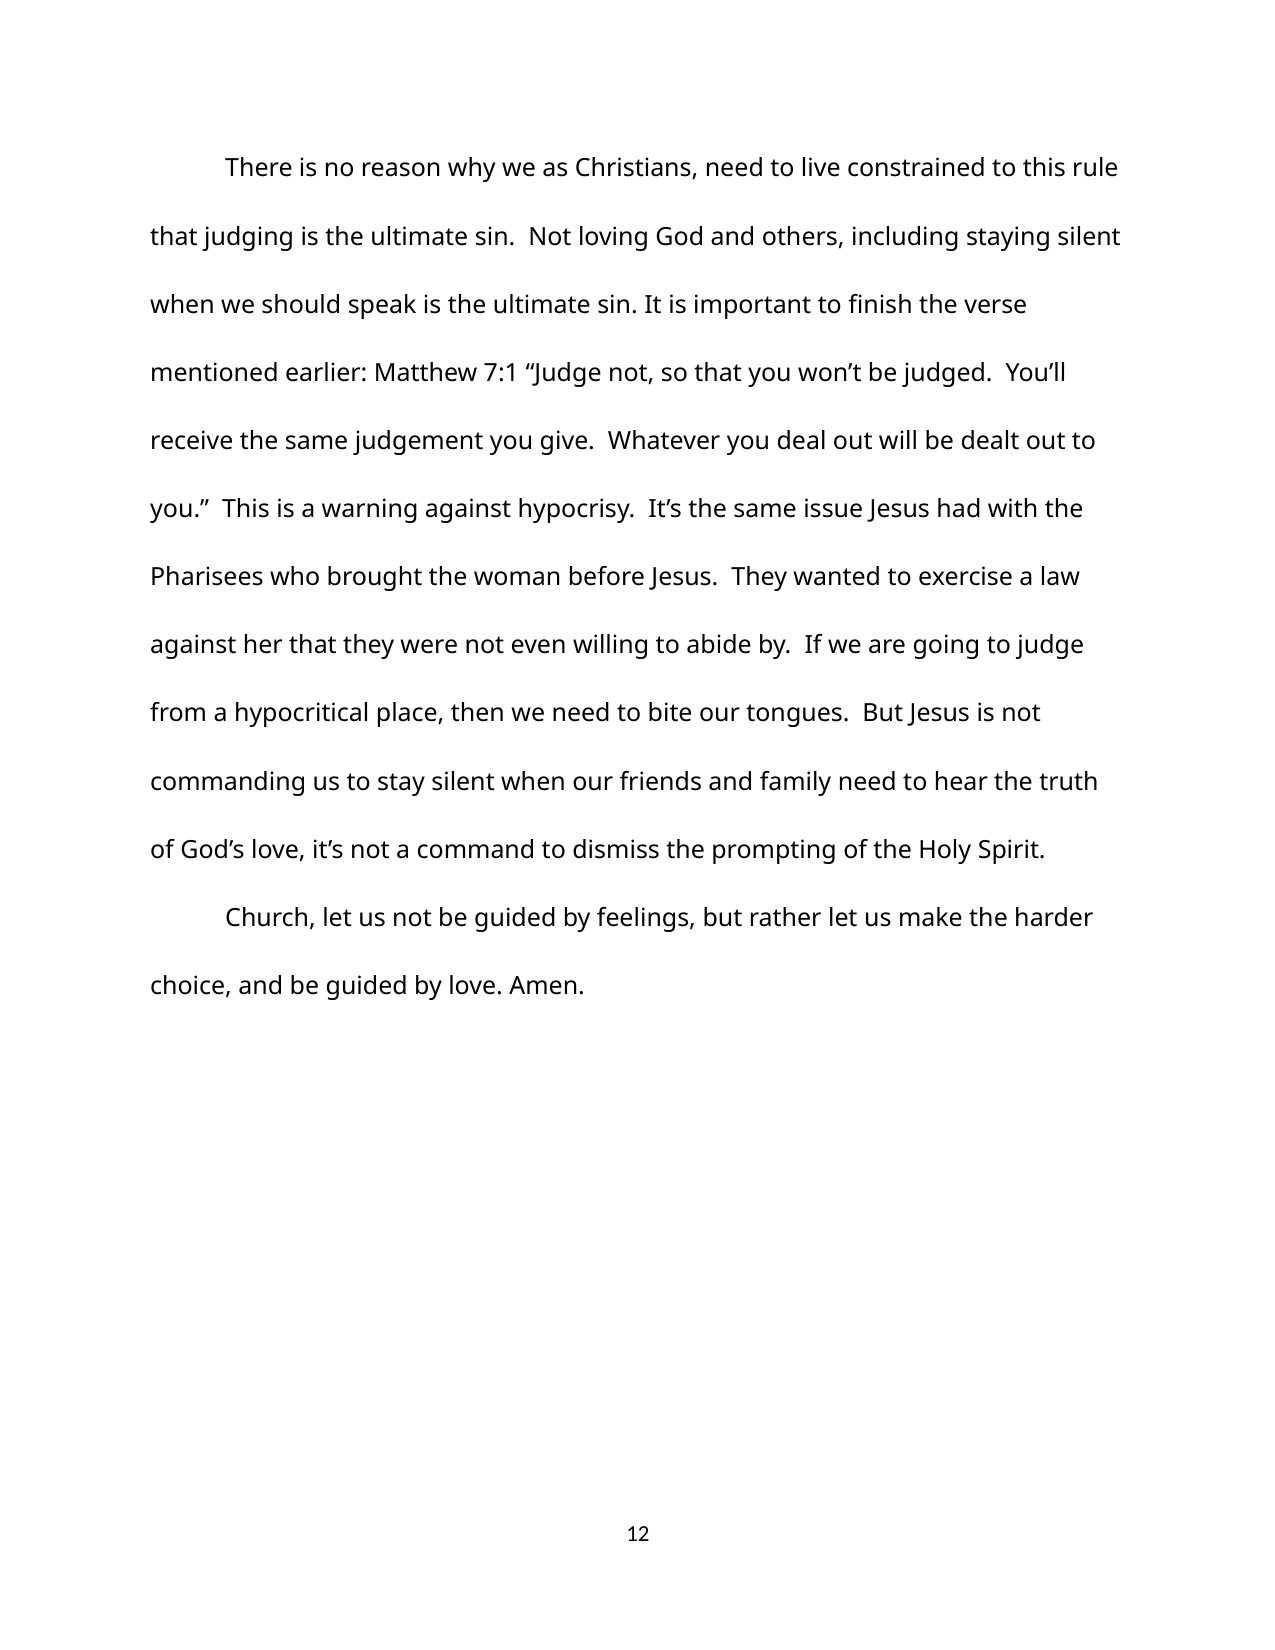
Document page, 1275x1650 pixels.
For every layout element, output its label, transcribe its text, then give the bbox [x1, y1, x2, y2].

text Church, let us not be guided by feelings, but rather let us make the harder choice, and be guided by love. Amen. [150, 899, 1125, 1002]
text There is no reason why we as Christians, need to live constrained to this rule that judging is the ultimate sin. Not loving God and others, including staying silent when we should speak is the ultimate sin. It is important to finish the verse mentioned earlier: Matthew 7:1 “Judge not, so that you won’t be judged. You’ll receive the same judgement you give. Whatever you deal out will be dealt out to you.” This is a warning against hypocrisy. It’s the same issue Jesus had with the Pharisees who brought the woman before Jesus. They wanted to exercise a law against her that they were not even willing to abide by. If we are going to judge from a hypocritical place, then we need to bite our tongues. But Jesus is not commanding us to stay silent when our friends and family need to hear the truth of God’s love, it’s not a command to dismiss the prompting of the Holy Spirit. [150, 150, 1125, 865]
